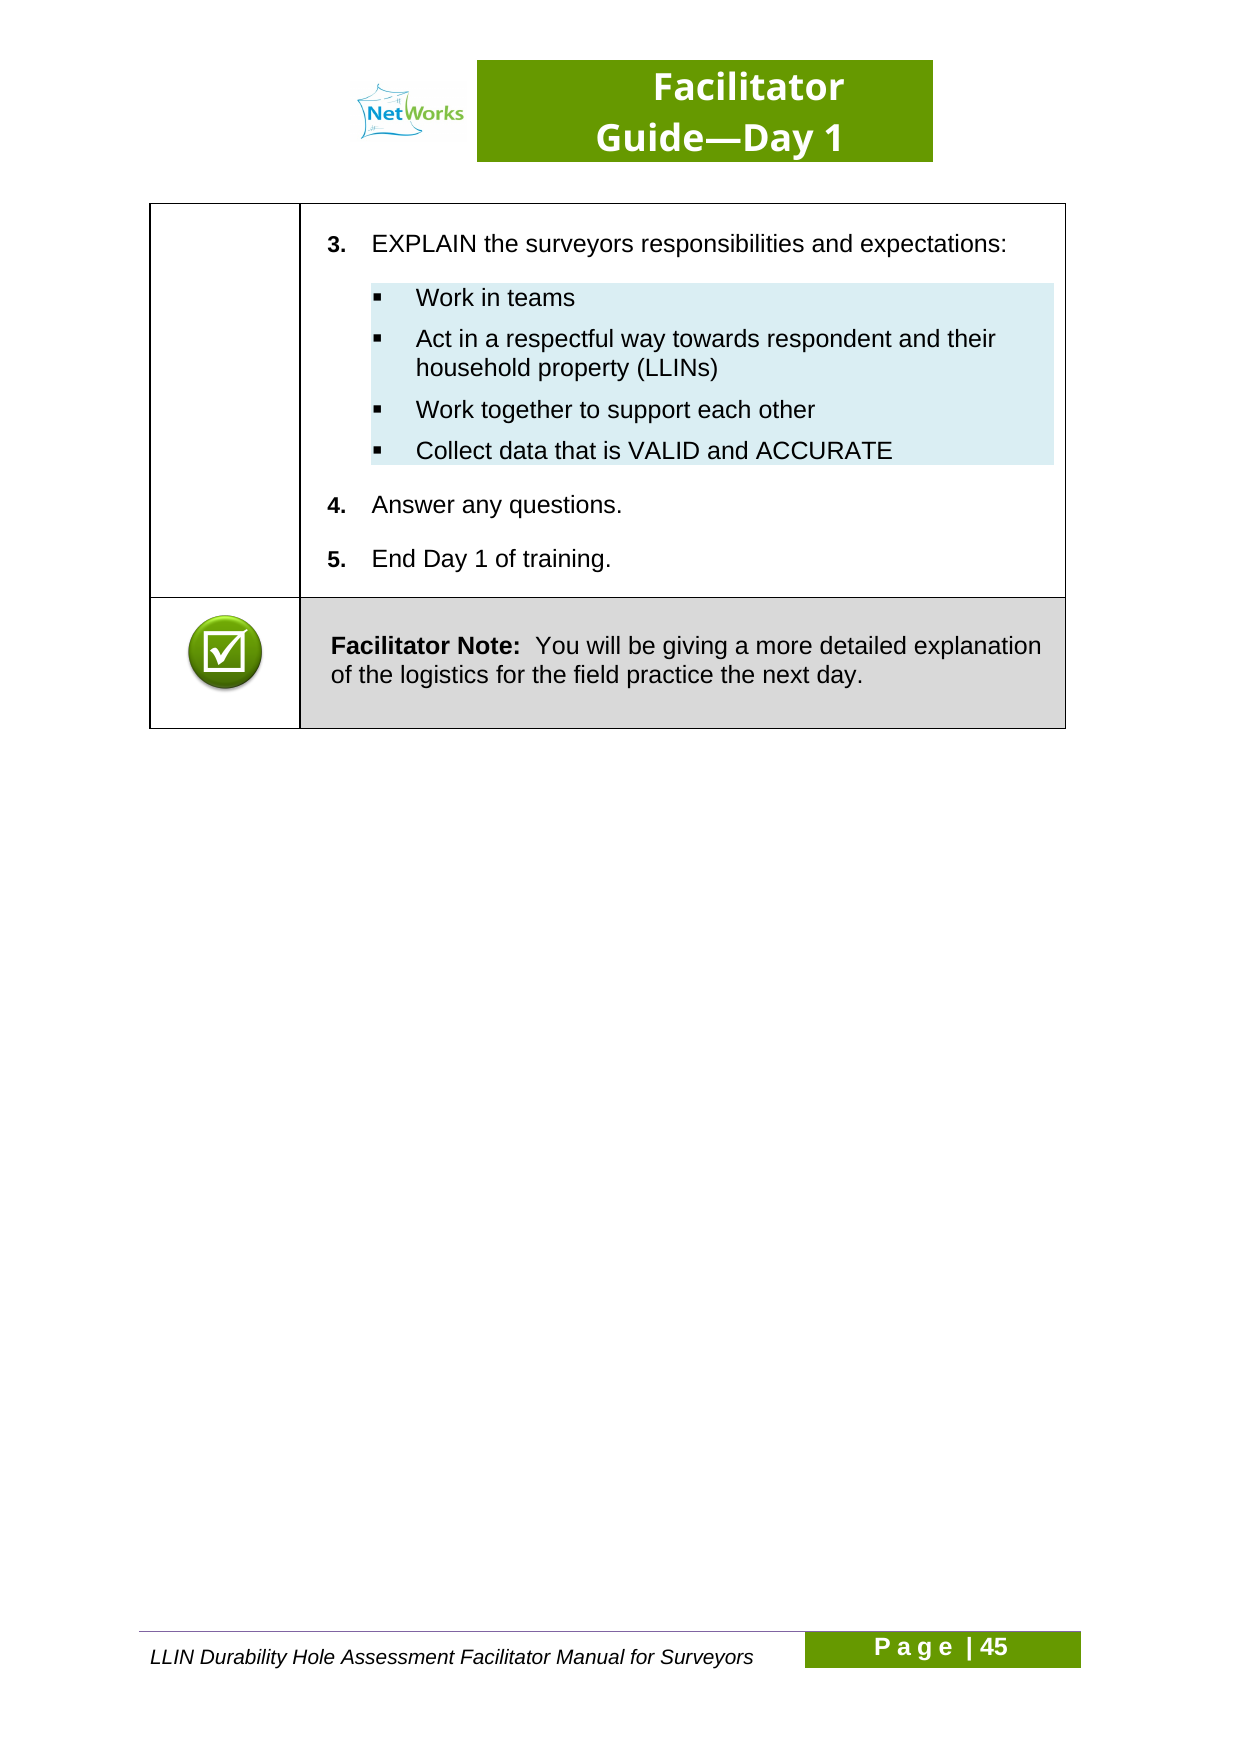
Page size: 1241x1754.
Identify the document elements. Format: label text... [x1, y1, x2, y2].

table_cell [151, 598, 299, 728]
table_header [151, 204, 299, 597]
picture [350, 81, 467, 142]
table_cell Facilitator Note: You will be giving a more detailed explanation of the logistics for the field practice the next day. [301, 598, 1065, 728]
